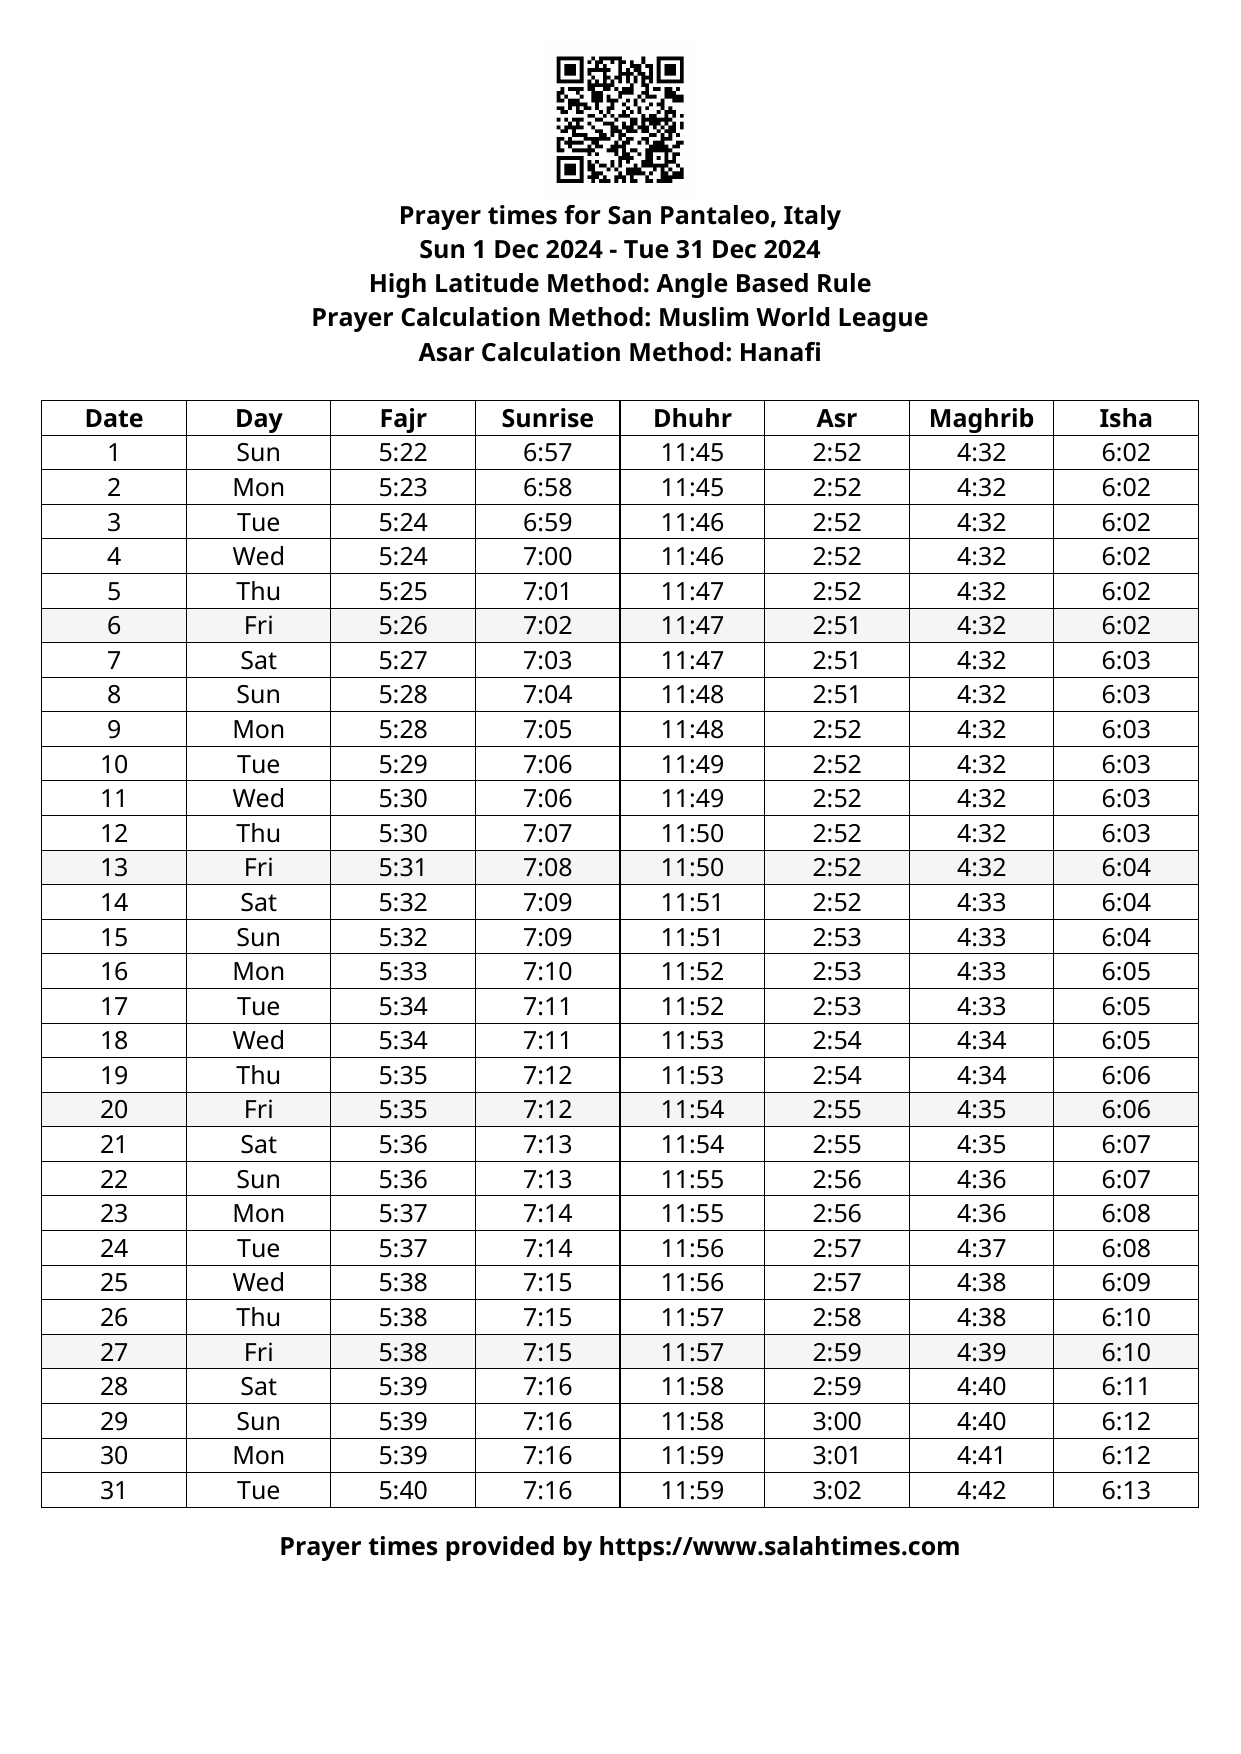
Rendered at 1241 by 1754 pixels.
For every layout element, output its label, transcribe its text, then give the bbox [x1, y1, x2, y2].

table_cell 4:33 [910, 885, 1053, 919]
table_cell 6:06 [1054, 1093, 1198, 1126]
table_cell Tue [187, 505, 330, 538]
table_cell 5:38 [331, 1335, 475, 1368]
table_cell 4:35 [910, 1093, 1053, 1126]
table_cell 1 [42, 436, 186, 469]
table_cell 2:52 [765, 436, 909, 469]
table_cell 2:56 [765, 1196, 909, 1230]
table_cell 5:34 [331, 989, 475, 1022]
table_cell Fri [187, 609, 330, 642]
table_cell 2:51 [765, 643, 909, 677]
table_cell 6:02 [1054, 539, 1198, 573]
table_cell 11:58 [621, 1369, 764, 1403]
table_cell 4:33 [910, 920, 1053, 953]
table_cell Thu [187, 1058, 330, 1092]
table_cell 6:08 [1054, 1231, 1198, 1264]
table_cell Thu [187, 1300, 330, 1334]
table_cell Wed [187, 539, 330, 573]
table_cell 5:35 [331, 1058, 475, 1092]
table_cell 6:05 [1054, 954, 1198, 988]
table_cell 4:34 [910, 1024, 1053, 1057]
table_header Maghrib [910, 401, 1053, 434]
table_cell 7:01 [476, 574, 619, 607]
table_header Dhuhr [621, 401, 764, 434]
table_cell 2:52 [765, 816, 909, 849]
table_cell Fri [187, 1093, 330, 1126]
table_cell 2 [42, 470, 186, 504]
table_cell 11:57 [621, 1300, 764, 1334]
table_cell 5:32 [331, 885, 475, 919]
table_cell 6:04 [1054, 851, 1198, 884]
table_cell 5:32 [331, 920, 475, 953]
table_cell 6:04 [1054, 920, 1198, 953]
table_cell 3:02 [765, 1473, 909, 1507]
table_cell Sun [187, 678, 330, 711]
table_cell 6:03 [1054, 781, 1198, 815]
table_cell 6:03 [1054, 643, 1198, 677]
table_cell 4:32 [910, 712, 1053, 746]
table_cell 7:16 [476, 1439, 619, 1472]
table_cell 2:52 [765, 505, 909, 538]
table_cell 6:04 [1054, 885, 1198, 919]
table_cell 7:06 [476, 781, 619, 815]
table_cell 11:48 [621, 678, 764, 711]
table_cell 16 [42, 954, 186, 988]
table_cell 6:12 [1054, 1404, 1198, 1437]
table_cell 2:59 [765, 1335, 909, 1368]
table_cell 11:59 [621, 1473, 764, 1507]
table_cell 31 [42, 1473, 186, 1507]
table_cell 11 [42, 781, 186, 815]
table_cell 11:53 [621, 1058, 764, 1092]
table_cell 4:38 [910, 1300, 1053, 1334]
table_cell 5:28 [331, 678, 475, 711]
table_cell 5:39 [331, 1439, 475, 1472]
table_cell 11:56 [621, 1231, 764, 1264]
table_cell 2:56 [765, 1162, 909, 1195]
table_cell 4:32 [910, 747, 1053, 780]
table_cell 11:45 [621, 436, 764, 469]
table_cell 13 [42, 851, 186, 884]
table_cell 6:07 [1054, 1127, 1198, 1161]
table_cell Tue [187, 747, 330, 780]
table_cell 5:29 [331, 747, 475, 780]
table_cell Wed [187, 781, 330, 815]
table_cell 7:11 [476, 989, 619, 1022]
table_cell 2:53 [765, 954, 909, 988]
table_cell 5:37 [331, 1196, 475, 1230]
table_cell 4:33 [910, 989, 1053, 1022]
table_cell 7:12 [476, 1058, 619, 1092]
table_cell 6:05 [1054, 1024, 1198, 1057]
table_cell 4:32 [910, 643, 1053, 677]
table_cell 7:06 [476, 747, 619, 780]
table_cell 4:32 [910, 470, 1053, 504]
table_cell Sun [187, 1162, 330, 1195]
table_header Sunrise [476, 401, 619, 434]
table_cell 4:32 [910, 851, 1053, 884]
table_cell 4:37 [910, 1231, 1053, 1264]
table_cell 11:55 [621, 1196, 764, 1230]
table_cell 6:03 [1054, 747, 1198, 780]
table_cell 24 [42, 1231, 186, 1264]
table_cell 11:48 [621, 712, 764, 746]
table_cell 6:11 [1054, 1369, 1198, 1403]
table_cell 5:24 [331, 505, 475, 538]
table_cell 6:57 [476, 436, 619, 469]
table_cell 4:36 [910, 1196, 1053, 1230]
table_cell 11:54 [621, 1093, 764, 1126]
table_cell 4:40 [910, 1369, 1053, 1403]
table_cell 11:47 [621, 643, 764, 677]
text Asar Calculation Method: Hanafi [42, 334, 1198, 368]
table_header Day [187, 401, 330, 434]
table_cell 11:49 [621, 781, 764, 815]
table_cell 7:14 [476, 1231, 619, 1264]
table_cell 4:41 [910, 1439, 1053, 1472]
table_cell 11:52 [621, 989, 764, 1022]
table_cell Mon [187, 470, 330, 504]
table_cell 4:33 [910, 954, 1053, 988]
table_cell 25 [42, 1266, 186, 1299]
table_header Isha [1054, 401, 1198, 434]
table_cell 4:32 [910, 781, 1053, 815]
table_cell 6:03 [1054, 712, 1198, 746]
table_cell Mon [187, 1439, 330, 1472]
table_cell Sat [187, 643, 330, 677]
table_cell 12 [42, 816, 186, 849]
table_cell 11:54 [621, 1127, 764, 1161]
table_cell 11:46 [621, 539, 764, 573]
table_cell 5 [42, 574, 186, 607]
table_cell 7:10 [476, 954, 619, 988]
table_cell 6:02 [1054, 470, 1198, 504]
table_cell 6:10 [1054, 1300, 1198, 1334]
table_cell 7:15 [476, 1266, 619, 1299]
table_cell 6:10 [1054, 1335, 1198, 1368]
table_cell 5:27 [331, 643, 475, 677]
table_cell 6 [42, 609, 186, 642]
table_cell 6:07 [1054, 1162, 1198, 1195]
table_cell 6:02 [1054, 505, 1198, 538]
table_cell 5:35 [331, 1093, 475, 1126]
table_cell 2:57 [765, 1266, 909, 1299]
table_cell 11:46 [621, 505, 764, 538]
table_cell 11:50 [621, 816, 764, 849]
table_cell Fri [187, 1335, 330, 1368]
table_cell Sun [187, 436, 330, 469]
table_cell 11:59 [621, 1439, 764, 1472]
table_cell 6:05 [1054, 989, 1198, 1022]
table_cell 2:52 [765, 747, 909, 780]
table_cell 5:23 [331, 470, 475, 504]
table_cell 28 [42, 1369, 186, 1403]
table_cell 4:32 [910, 539, 1053, 573]
table_cell Mon [187, 954, 330, 988]
table_cell 7:07 [476, 816, 619, 849]
table_cell 2:54 [765, 1058, 909, 1092]
table_header Date [42, 401, 186, 434]
table_cell 11:56 [621, 1266, 764, 1299]
table_cell 11:47 [621, 609, 764, 642]
text Prayer times provided by https://www.salahtimes.com [42, 1528, 1198, 1563]
table_cell 11:45 [621, 470, 764, 504]
table_cell Mon [187, 712, 330, 746]
table_cell 7:00 [476, 539, 619, 573]
picture [542, 41, 699, 198]
table_cell 6:58 [476, 470, 619, 504]
table_cell 2:55 [765, 1127, 909, 1161]
text High Latitude Method: Angle Based Rule [42, 266, 1198, 300]
table_cell 7:13 [476, 1162, 619, 1195]
table_cell 4:42 [910, 1473, 1053, 1507]
table_cell 26 [42, 1300, 186, 1334]
table_cell 5:24 [331, 539, 475, 573]
table_cell 7:13 [476, 1127, 619, 1161]
table_cell Fri [187, 851, 330, 884]
table_cell 2:54 [765, 1024, 909, 1057]
table_cell 11:49 [621, 747, 764, 780]
table_cell 5:30 [331, 781, 475, 815]
text Prayer Calculation Method: Muslim World League [42, 300, 1198, 334]
table_cell Wed [187, 1024, 330, 1057]
table_cell 20 [42, 1093, 186, 1126]
table_cell 4:38 [910, 1266, 1053, 1299]
table_cell 7:15 [476, 1335, 619, 1368]
table_cell 8 [42, 678, 186, 711]
table_cell 18 [42, 1024, 186, 1057]
table_cell 2:52 [765, 574, 909, 607]
table_cell 2:52 [765, 781, 909, 815]
table_cell 5:26 [331, 609, 475, 642]
table_cell 4:34 [910, 1058, 1053, 1092]
table_cell 11:51 [621, 920, 764, 953]
table_cell 5:39 [331, 1404, 475, 1437]
table_cell 4:35 [910, 1127, 1053, 1161]
table_cell 2:52 [765, 539, 909, 573]
table_cell 5:36 [331, 1162, 475, 1195]
table_cell 5:33 [331, 954, 475, 988]
table_cell 2:51 [765, 678, 909, 711]
table_cell 2:58 [765, 1300, 909, 1334]
table_cell 7:03 [476, 643, 619, 677]
table_cell 5:39 [331, 1369, 475, 1403]
table_cell 3:01 [765, 1439, 909, 1472]
table_cell 2:52 [765, 885, 909, 919]
table_cell 5:36 [331, 1127, 475, 1161]
table_cell 7:15 [476, 1300, 619, 1334]
table_cell 6:13 [1054, 1473, 1198, 1507]
table_cell 2:51 [765, 609, 909, 642]
table_cell 15 [42, 920, 186, 953]
table_cell 3:00 [765, 1404, 909, 1437]
table_cell 7:09 [476, 920, 619, 953]
table_cell 27 [42, 1335, 186, 1368]
table_cell 6:08 [1054, 1196, 1198, 1230]
table_cell 2:52 [765, 712, 909, 746]
table_cell 5:25 [331, 574, 475, 607]
table_cell 3 [42, 505, 186, 538]
table_cell 6:59 [476, 505, 619, 538]
table_cell 4:32 [910, 505, 1053, 538]
table_cell 19 [42, 1058, 186, 1092]
table_cell Wed [187, 1266, 330, 1299]
table_cell 2:53 [765, 989, 909, 1022]
table_cell 5:31 [331, 851, 475, 884]
table_cell 4:32 [910, 816, 1053, 849]
table_cell 29 [42, 1404, 186, 1437]
table_cell 7:11 [476, 1024, 619, 1057]
table_cell 21 [42, 1127, 186, 1161]
table_cell Sat [187, 1127, 330, 1161]
table_cell 22 [42, 1162, 186, 1195]
table_cell 11:57 [621, 1335, 764, 1368]
table_cell Sat [187, 1369, 330, 1403]
table_cell 7:02 [476, 609, 619, 642]
table_cell 2:55 [765, 1093, 909, 1126]
table_cell 6:09 [1054, 1266, 1198, 1299]
table_cell 5:38 [331, 1266, 475, 1299]
table_cell 11:53 [621, 1024, 764, 1057]
table_cell 5:34 [331, 1024, 475, 1057]
table_header Asr [765, 401, 909, 434]
table_cell 11:47 [621, 574, 764, 607]
table_cell Tue [187, 1231, 330, 1264]
table_cell 7:12 [476, 1093, 619, 1126]
table_cell 5:28 [331, 712, 475, 746]
table_cell 7:08 [476, 851, 619, 884]
table_cell 11:52 [621, 954, 764, 988]
table_cell 4:32 [910, 678, 1053, 711]
table_cell 7:16 [476, 1473, 619, 1507]
table_cell 4:39 [910, 1335, 1053, 1368]
table_cell 5:38 [331, 1300, 475, 1334]
table_cell Sun [187, 1404, 330, 1437]
table_cell Thu [187, 816, 330, 849]
table_cell 5:37 [331, 1231, 475, 1264]
table_cell 23 [42, 1196, 186, 1230]
table_cell 5:22 [331, 436, 475, 469]
table_cell 6:02 [1054, 574, 1198, 607]
table_cell 4:32 [910, 436, 1053, 469]
table_cell 5:40 [331, 1473, 475, 1507]
table_cell 6:02 [1054, 609, 1198, 642]
table_cell 2:53 [765, 920, 909, 953]
table_cell 11:58 [621, 1404, 764, 1437]
table_cell 2:59 [765, 1369, 909, 1403]
table_cell 17 [42, 989, 186, 1022]
table_cell 7:05 [476, 712, 619, 746]
table_cell 6:03 [1054, 678, 1198, 711]
table_cell 10 [42, 747, 186, 780]
table_cell 14 [42, 885, 186, 919]
table_cell 7:14 [476, 1196, 619, 1230]
table_cell 30 [42, 1439, 186, 1472]
table_cell 7:16 [476, 1369, 619, 1403]
table_cell Sun [187, 920, 330, 953]
table_cell 6:12 [1054, 1439, 1198, 1472]
table_cell 7:09 [476, 885, 619, 919]
table_cell 4 [42, 539, 186, 573]
table_cell Thu [187, 574, 330, 607]
table_cell 4:40 [910, 1404, 1053, 1437]
table_cell 11:55 [621, 1162, 764, 1195]
table_cell 7:04 [476, 678, 619, 711]
text Sun 1 Dec 2024 - Tue 31 Dec 2024 [42, 232, 1198, 266]
table_cell 2:57 [765, 1231, 909, 1264]
table_cell 2:52 [765, 851, 909, 884]
table_cell Mon [187, 1196, 330, 1230]
table_cell Sat [187, 885, 330, 919]
table_cell 11:50 [621, 851, 764, 884]
table_cell 2:52 [765, 470, 909, 504]
table_cell 7:16 [476, 1404, 619, 1437]
table_cell 5:30 [331, 816, 475, 849]
table_cell 6:02 [1054, 436, 1198, 469]
table_cell 4:32 [910, 574, 1053, 607]
table_cell 9 [42, 712, 186, 746]
table_cell Tue [187, 989, 330, 1022]
table_cell 6:03 [1054, 816, 1198, 849]
table_cell 4:36 [910, 1162, 1053, 1195]
table_header Fajr [331, 401, 475, 434]
table_cell Tue [187, 1473, 330, 1507]
table_cell 11:51 [621, 885, 764, 919]
table_cell 6:06 [1054, 1058, 1198, 1092]
text Prayer times for San Pantaleo, Italy [42, 198, 1198, 232]
table_cell 4:32 [910, 609, 1053, 642]
table_cell 7 [42, 643, 186, 677]
